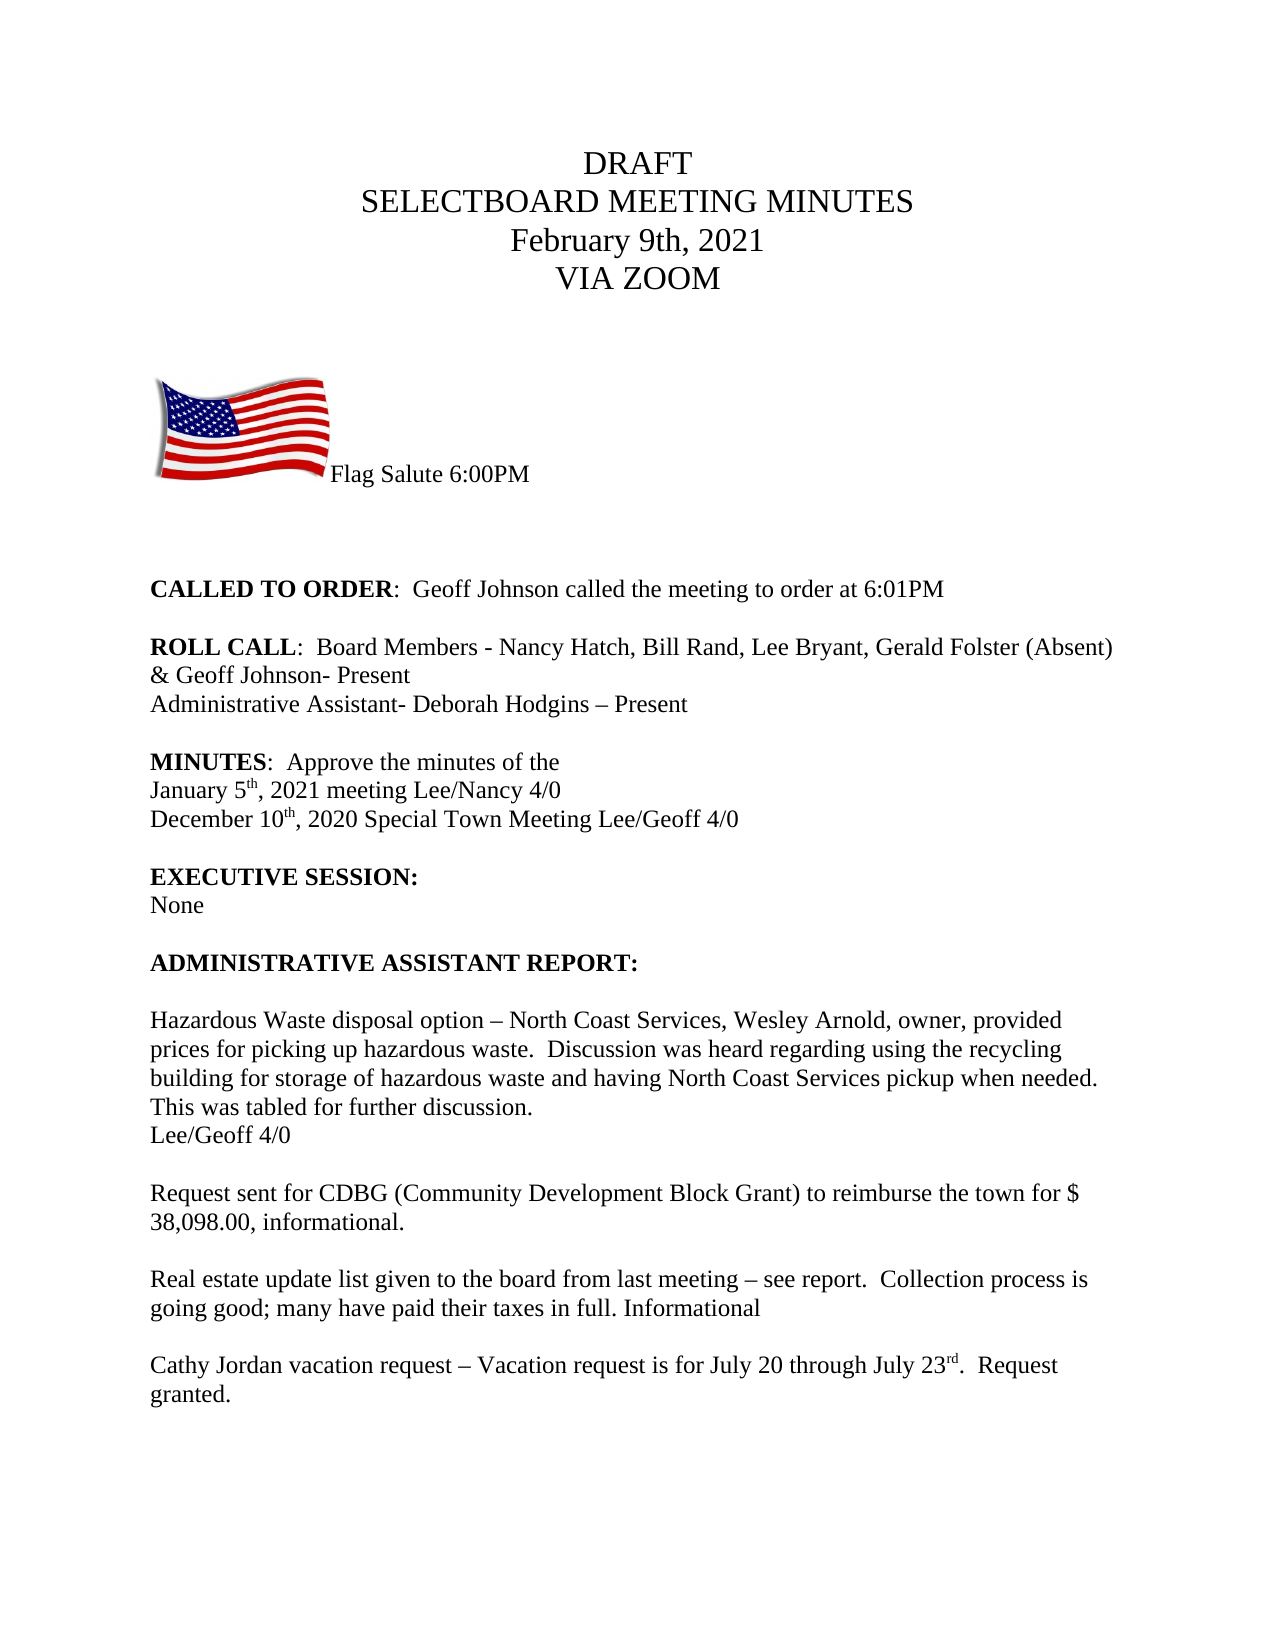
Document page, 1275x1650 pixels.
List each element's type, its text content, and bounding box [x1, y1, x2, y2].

text Lee/Geoff 4/0 [150, 1120, 1125, 1149]
text Request sent for CDBG (Community Development Block Grant) to reimburse the town for $ 38,098.00, informational. [150, 1178, 1125, 1235]
text Hazardous Waste disposal option – North Coast Services, Wesley Arnold, owner, provided prices for picking up hazardous waste. Discussion was heard regarding using the recycling building for storage of hazardous waste and having North Coast Services pickup when needed. This was tabled for further discussion. [150, 1005, 1125, 1120]
text SELECTBOARD MEETING MINUTES [150, 181, 1125, 220]
text EXECUTIVE SESSION: [150, 862, 1125, 890]
text Administrative Assistant- Deborah Hodgins – Present [150, 689, 1125, 718]
text Flag Salute 6:00PM [150, 373, 1125, 488]
text DRAFT [150, 143, 1125, 181]
text ADMINISTRATIVE ASSISTANT REPORT: [150, 948, 1125, 977]
text February 9th, 2021 [150, 220, 1125, 258]
text December 10th, 2020 Special Town Meeting Lee/Geoff 4/0 [150, 804, 1125, 833]
text Cathy Jordan vacation request – Vacation request is for July 20 through July 23rd. Request granted. [150, 1350, 1125, 1408]
text MINUTES: Approve the minutes of the [150, 747, 1125, 775]
picture [150, 373, 330, 483]
text None [150, 890, 1125, 919]
text Real estate update list given to the board from last meeting – see report. Collection process is going good; many have paid their taxes in full. Informational [150, 1264, 1125, 1322]
text VIA ZOOM [150, 258, 1125, 296]
text ROLL CALL: Board Members - Nancy Hatch, Bill Rand, Lee Bryant, Gerald Folster (Absent) & Geoff Johnson- Present [150, 632, 1125, 689]
text January 5th, 2021 meeting Lee/Nancy 4/0 [150, 775, 1125, 804]
text CALLED TO ORDER: Geoff Johnson called the meeting to order at 6:01PM [150, 574, 1125, 603]
